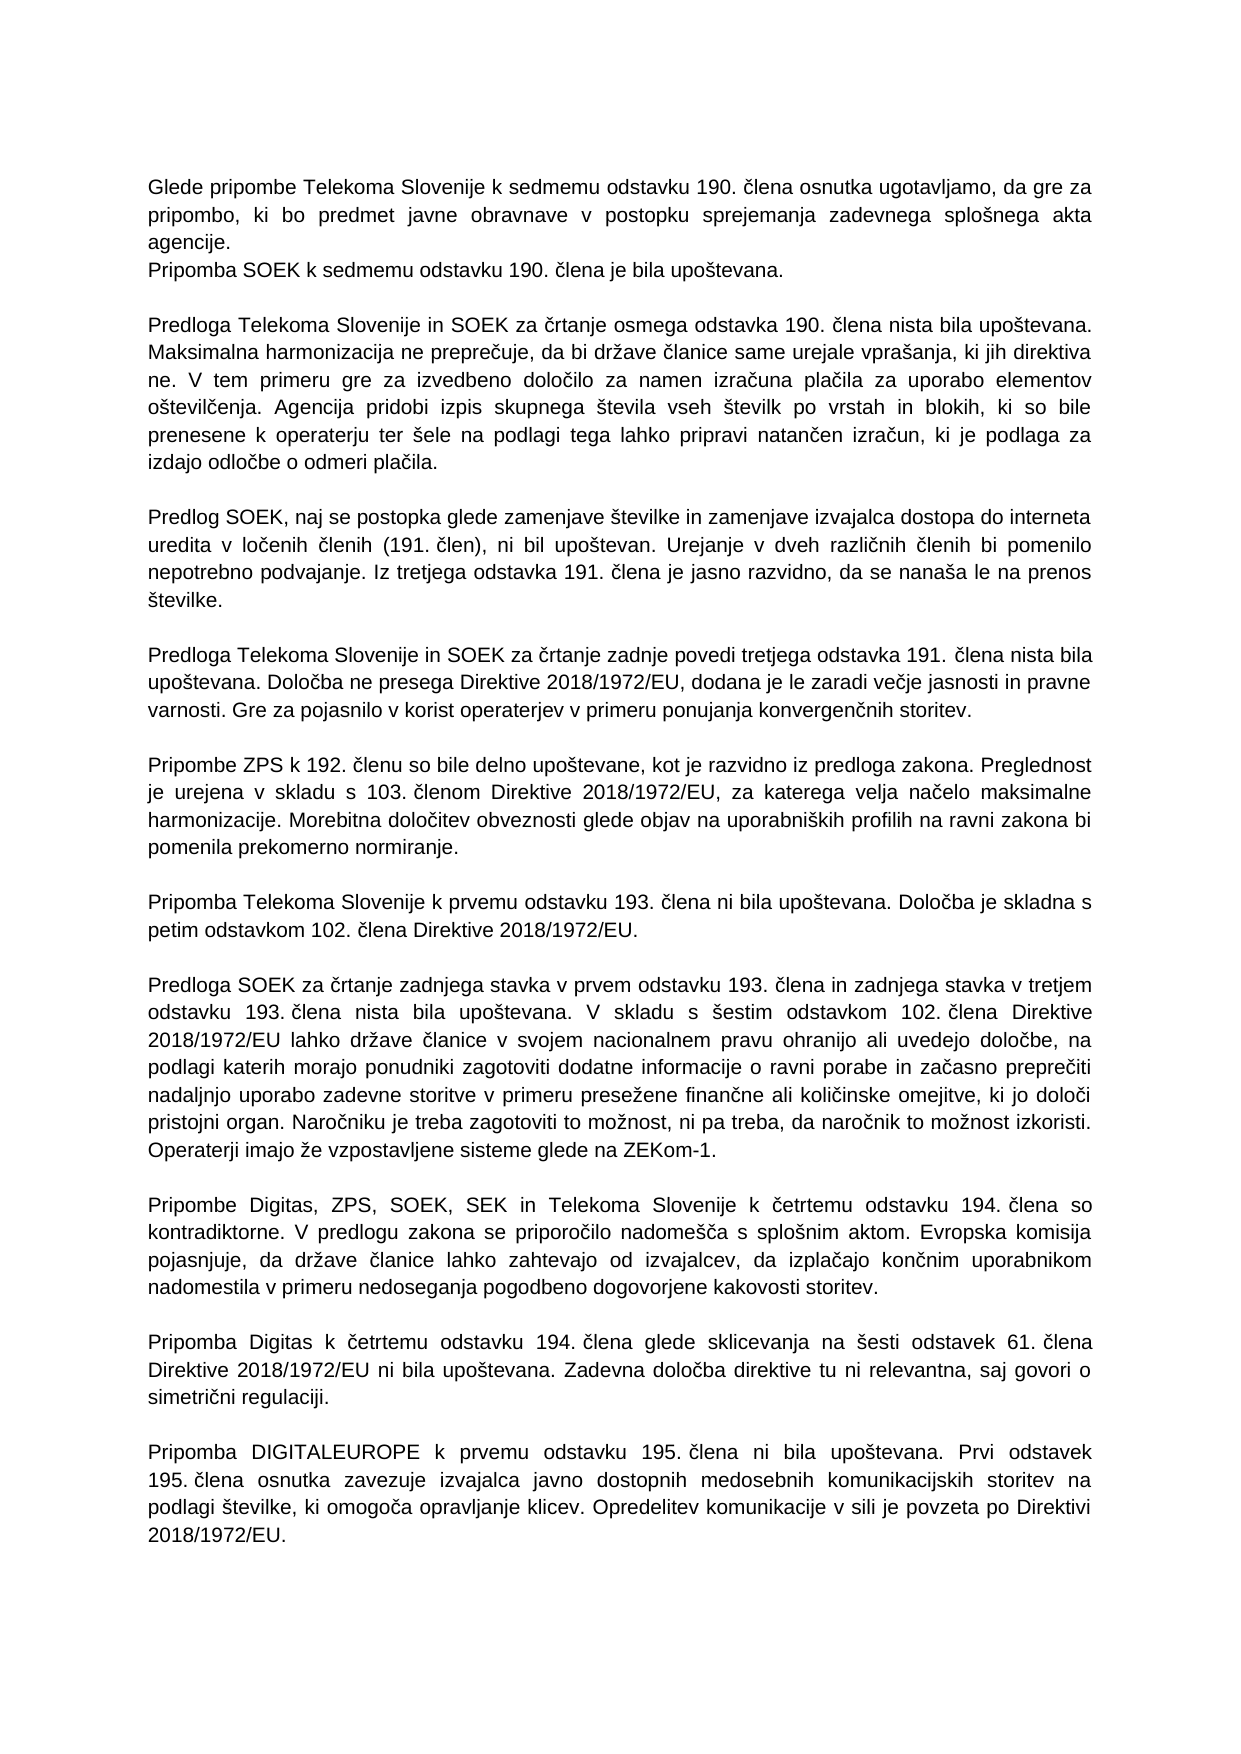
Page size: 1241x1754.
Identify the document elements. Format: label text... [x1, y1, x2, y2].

text Pripomba Telekoma Slovenije k prvemu odstavku 193. člena ni bila upoštevana. Določba je skladna s petim odstavkom 102. člena Direktive 2018/1972/EU. [148, 890, 1093, 942]
text Glede pripombe Telekoma Slovenije k sedmemu odstavku 190. člena osnutka ugotavljamo, da gre za pripombo, ki bo predmet javne obravnave v postopku sprejemanja zadevnega splošnega akta agencije. [148, 175, 1093, 254]
text Pripomba SOEK k sedmemu odstavku 190. člena je bila upoštevana. [148, 258, 1093, 282]
text Pripombe ZPS k 192. členu so bile delno upoštevane, kot je razvidno iz predloga zakona. Preglednost je urejena v skladu s 103. členom Direktive 2018/1972/EU, za katerega velja načelo maksimalne harmonizacije. Morebitna določitev obveznosti glede objav na uporabniških profilih na ravni zakona bi pomenila prekomerno normiranje. [148, 753, 1093, 859]
text Predloga Telekoma Slovenije in SOEK za črtanje osmega odstavka 190. člena nista bila upoštevana. Maksimalna harmonizacija ne preprečuje, da bi države članice same urejale vprašanja, ki jih direktiva ne. V tem primeru gre za izvedbeno določilo za namen izračuna plačila za uporabo elementov oštevilčenja. Agencija pridobi izpis skupnega števila vseh številk po vrstah in blokih, ki so bile prenesene k operaterju ter šele na podlagi tega lahko pripravi natančen izračun, ki je podlaga za izdajo odločbe o odmeri plačila. [148, 313, 1093, 474]
text Predloga SOEK za črtanje zadnjega stavka v prvem odstavku 193. člena in zadnjega stavka v tretjem odstavku 193. člena nista bila upoštevana. V skladu s šestim odstavkom 102. člena Direktive 2018/1972/EU lahko države članice v svojem nacionalnem pravu ohranijo ali uvedejo določbe, na podlagi katerih morajo ponudniki zagotoviti dodatne informacije o ravni porabe in začasno preprečiti nadaljnjo uporabo zadevne storitve v primeru presežene finančne ali količinske omejitve, ki jo določi pristojni organ. Naročniku je treba zagotoviti to možnost, ni pa treba, da naročnik to možnost izkoristi. Operaterji imajo že vzpostavljene sisteme glede na ZEKom-1. [148, 973, 1093, 1162]
text Pripombe Digitas, ZPS, SOEK, SEK in Telekoma Slovenije k četrtemu odstavku 194. člena so kontradiktorne. V predlogu zakona se priporočilo nadomešča s splošnim aktom. Evropska komisija pojasnjuje, da države članice lahko zahtevajo od izvajalcev, da izplačajo končnim uporabnikom nadomestila v primeru nedoseganja pogodbeno dogovorjene kakovosti storitev. [148, 1193, 1093, 1299]
text Pripomba DIGITALEUROPE k prvemu odstavku 195. člena ni bila upoštevana. Prvi odstavek 195. člena osnutka zavezuje izvajalca javno dostopnih medosebnih komunikacijskih storitev na podlagi številke, ki omogoča opravljanje klicev. Opredelitev komunikacije v sili je povzeta po Direktivi 2018/1972/EU. [148, 1440, 1093, 1547]
text Predlog SOEK, naj se postopka glede zamenjave številke in zamenjave izvajalca dostopa do interneta uredita v ločenih členih (191. člen), ni bil upoštevan. Urejanje v dveh različnih členih bi pomenilo nepotrebno podvajanje. Iz tretjega odstavka 191. člena je jasno razvidno, da se nanaša le na prenos številke. [148, 505, 1093, 612]
text Pripomba Digitas k četrtemu odstavku 194. člena glede sklicevanja na šesti odstavek 61. člena Direktive 2018/1972/EU ni bila upoštevana. Zadevna določba direktive tu ni relevantna, saj govori o simetrični regulaciji. [148, 1330, 1093, 1409]
text Predloga Telekoma Slovenije in SOEK za črtanje zadnje povedi tretjega odstavka 191. člena nista bila upoštevana. Določba ne presega Direktive 2018/1972/EU, dodana je le zaradi večje jasnosti in pravne varnosti. Gre za pojasnilo v korist operaterjev v primeru ponujanja konvergenčnih storitev. [148, 643, 1093, 722]
